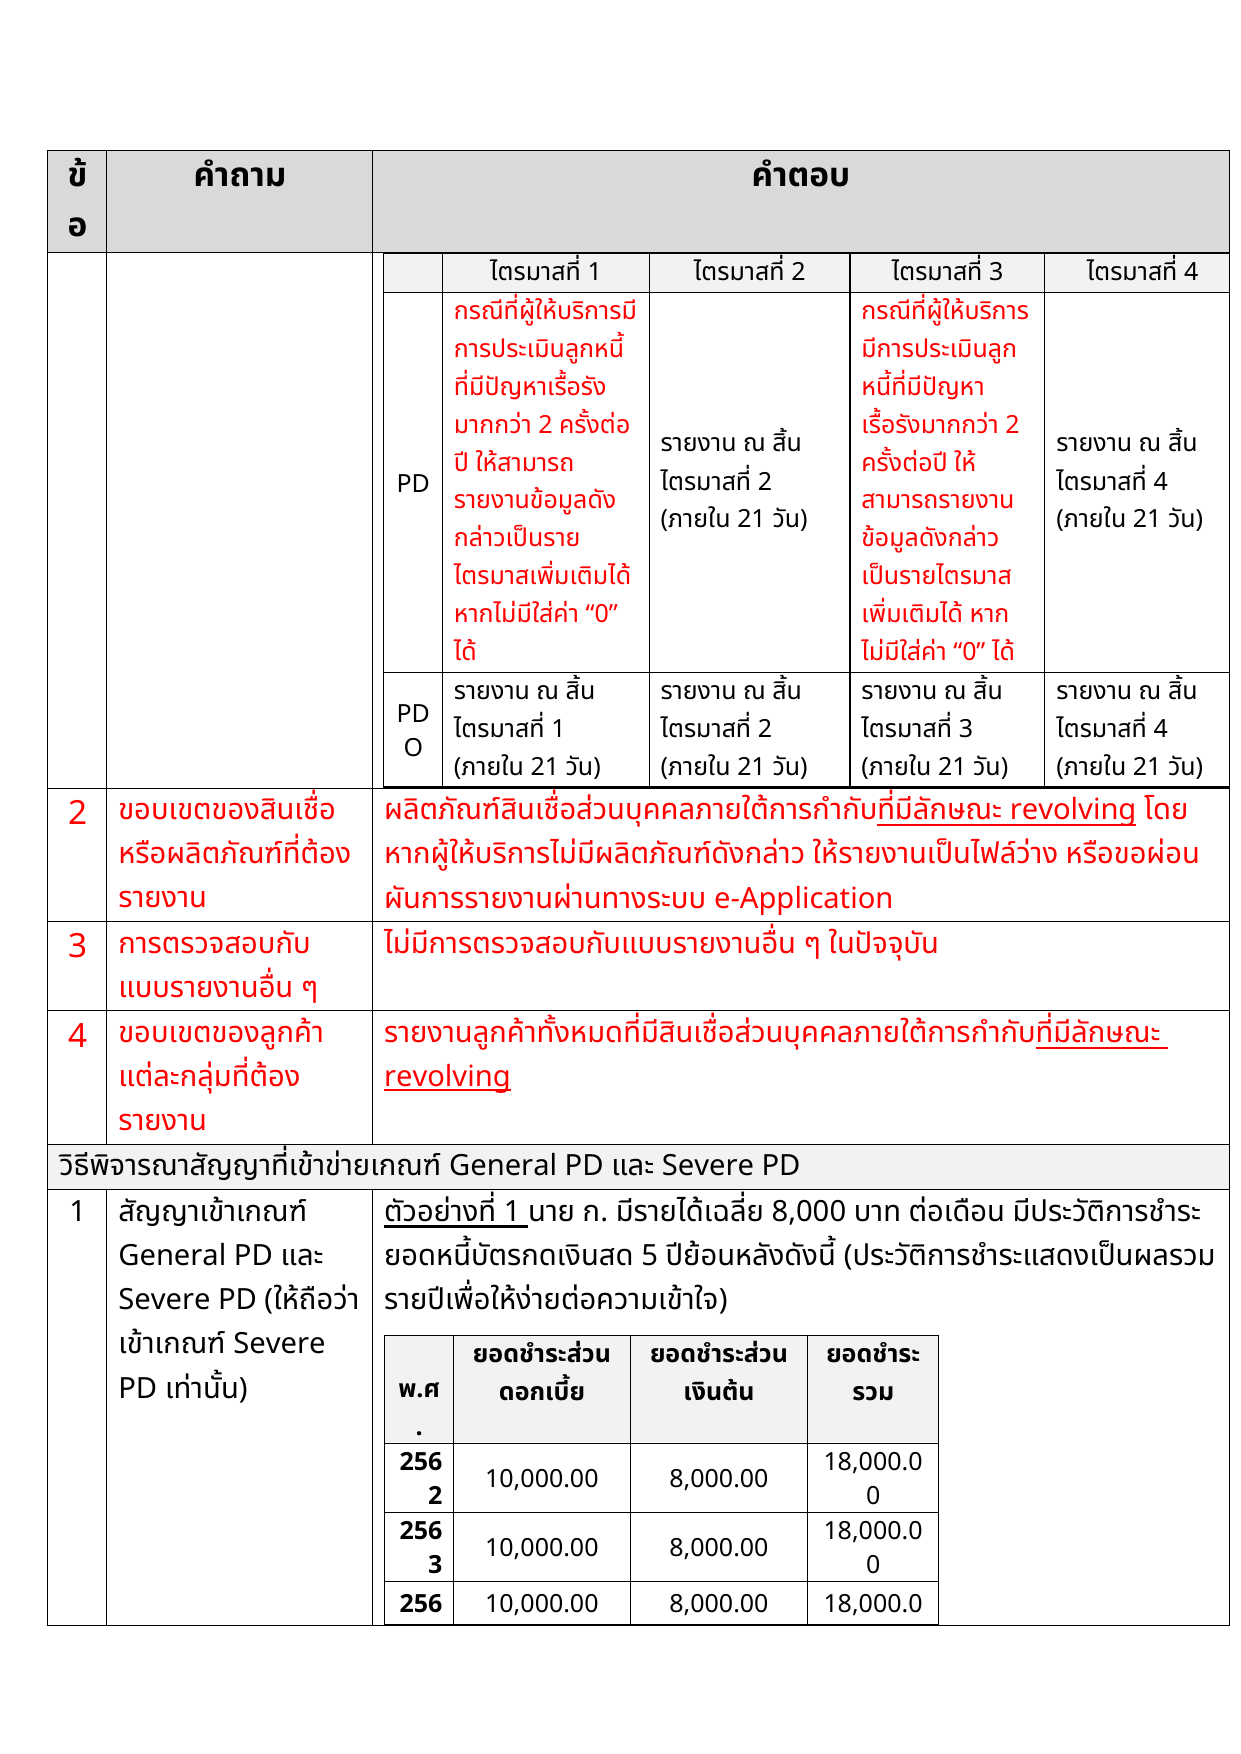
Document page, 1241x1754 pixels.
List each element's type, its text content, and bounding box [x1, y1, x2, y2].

table_cell [443, 673, 649, 786]
table_cell [650, 673, 849, 786]
table_cell [384, 293, 442, 672]
table_header คำถาม [107, 151, 372, 252]
table_cell วิธีพิจารณาสัญญาที่เข้าข่ายเกณฑ์ General PD และ Severe PD [48, 1145, 1229, 1189]
table_header คำตอบ [373, 151, 1229, 252]
table_cell รายงานลูกค้าทั้งหมดที่มีสินเชื่อส่วนบุคคลภายใต้การกำกับที่มีลักษณะ revolving [373, 1011, 1229, 1144]
table_cell [650, 293, 849, 672]
table_cell [1045, 293, 1229, 672]
table_cell ไม่มีการตรวจสอบกับแบบรายงานอื่น ๆ ในปัจจุบัน [373, 922, 1229, 1010]
table_cell 4 [48, 1011, 106, 1144]
table_cell 3 [48, 922, 106, 1010]
table_cell [384, 673, 442, 786]
table_cell 2 [48, 789, 106, 921]
table_cell [851, 293, 1044, 672]
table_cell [107, 253, 372, 788]
table_cell 1 [48, 253, 106, 788]
table_cell 1 [48, 1190, 106, 1624]
table_cell [373, 253, 383, 788]
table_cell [107, 1190, 372, 1624]
table_cell [851, 673, 1044, 786]
table_cell ขอบเขตของสินเชื่อหรือผลิตภัณฑ์ที่ต้องรายงาน [107, 789, 372, 921]
table_cell การตรวจสอบกับแบบรายงานอื่น ๆ [107, 922, 372, 1010]
table_cell ขอบเขตของลูกค้าแต่ละกลุ่มที่ต้องรายงาน [107, 1011, 372, 1144]
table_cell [373, 1190, 1229, 1624]
table_cell [1045, 673, 1229, 786]
table_header ข้อ [48, 151, 106, 252]
table_cell [443, 293, 649, 672]
table_cell ผลิตภัณฑ์สินเชื่อส่วนบุคคลภายใต้การกำกับที่มีลักษณะ revolving โดยหากผู้ให้บริการไม่มีผลิตภัณฑ์ดังกล่าว ให้รายงานเป็นไฟล์ว่าง หรือขอผ่อนผันการรายงานผ่านทางระบบ e-Application [373, 789, 1229, 921]
